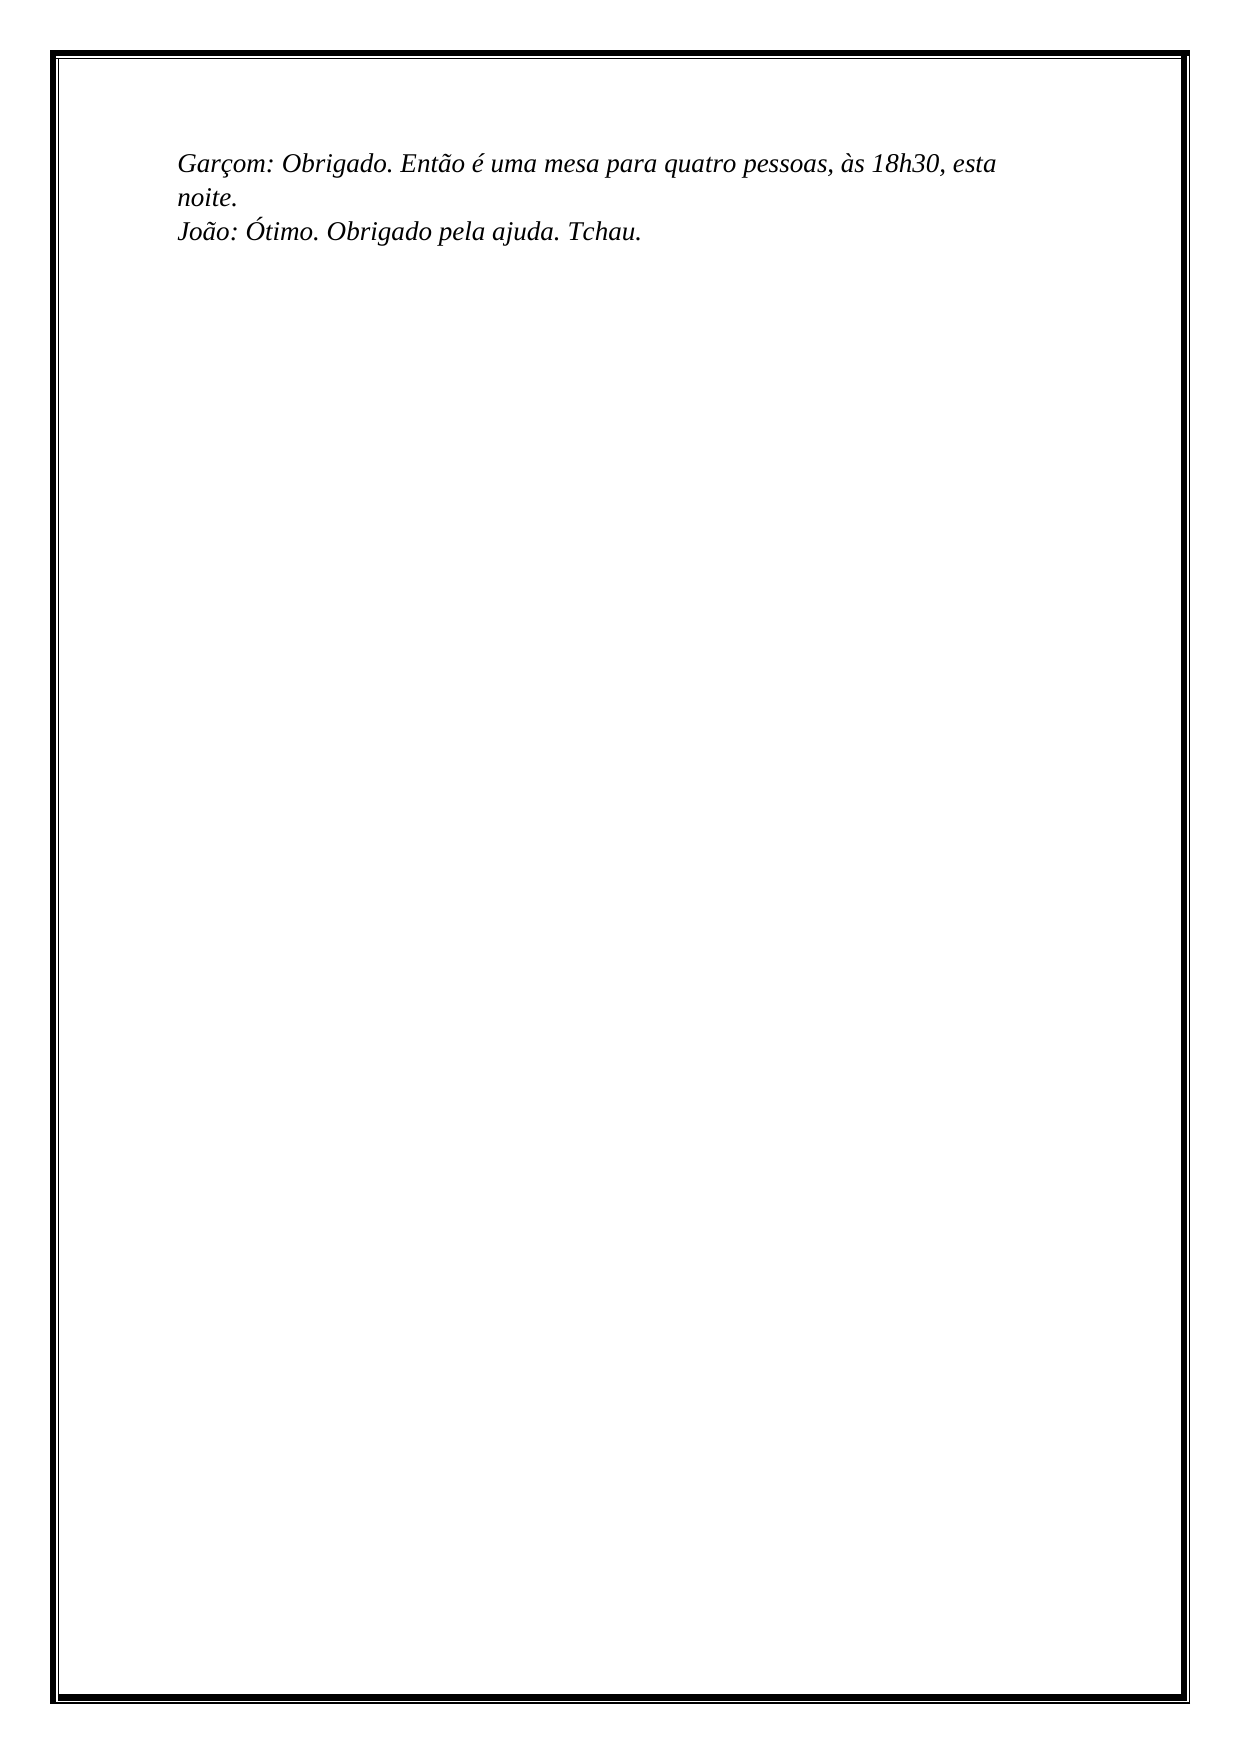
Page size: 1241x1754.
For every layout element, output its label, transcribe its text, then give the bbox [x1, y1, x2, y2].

text João: Ótimo. Obrigado pela ajuda. Tchau. [177, 214, 1063, 246]
text Garçom: Obrigado. Então é uma mesa para quatro pessoas, às 18h30, esta noite. [177, 147, 1063, 212]
